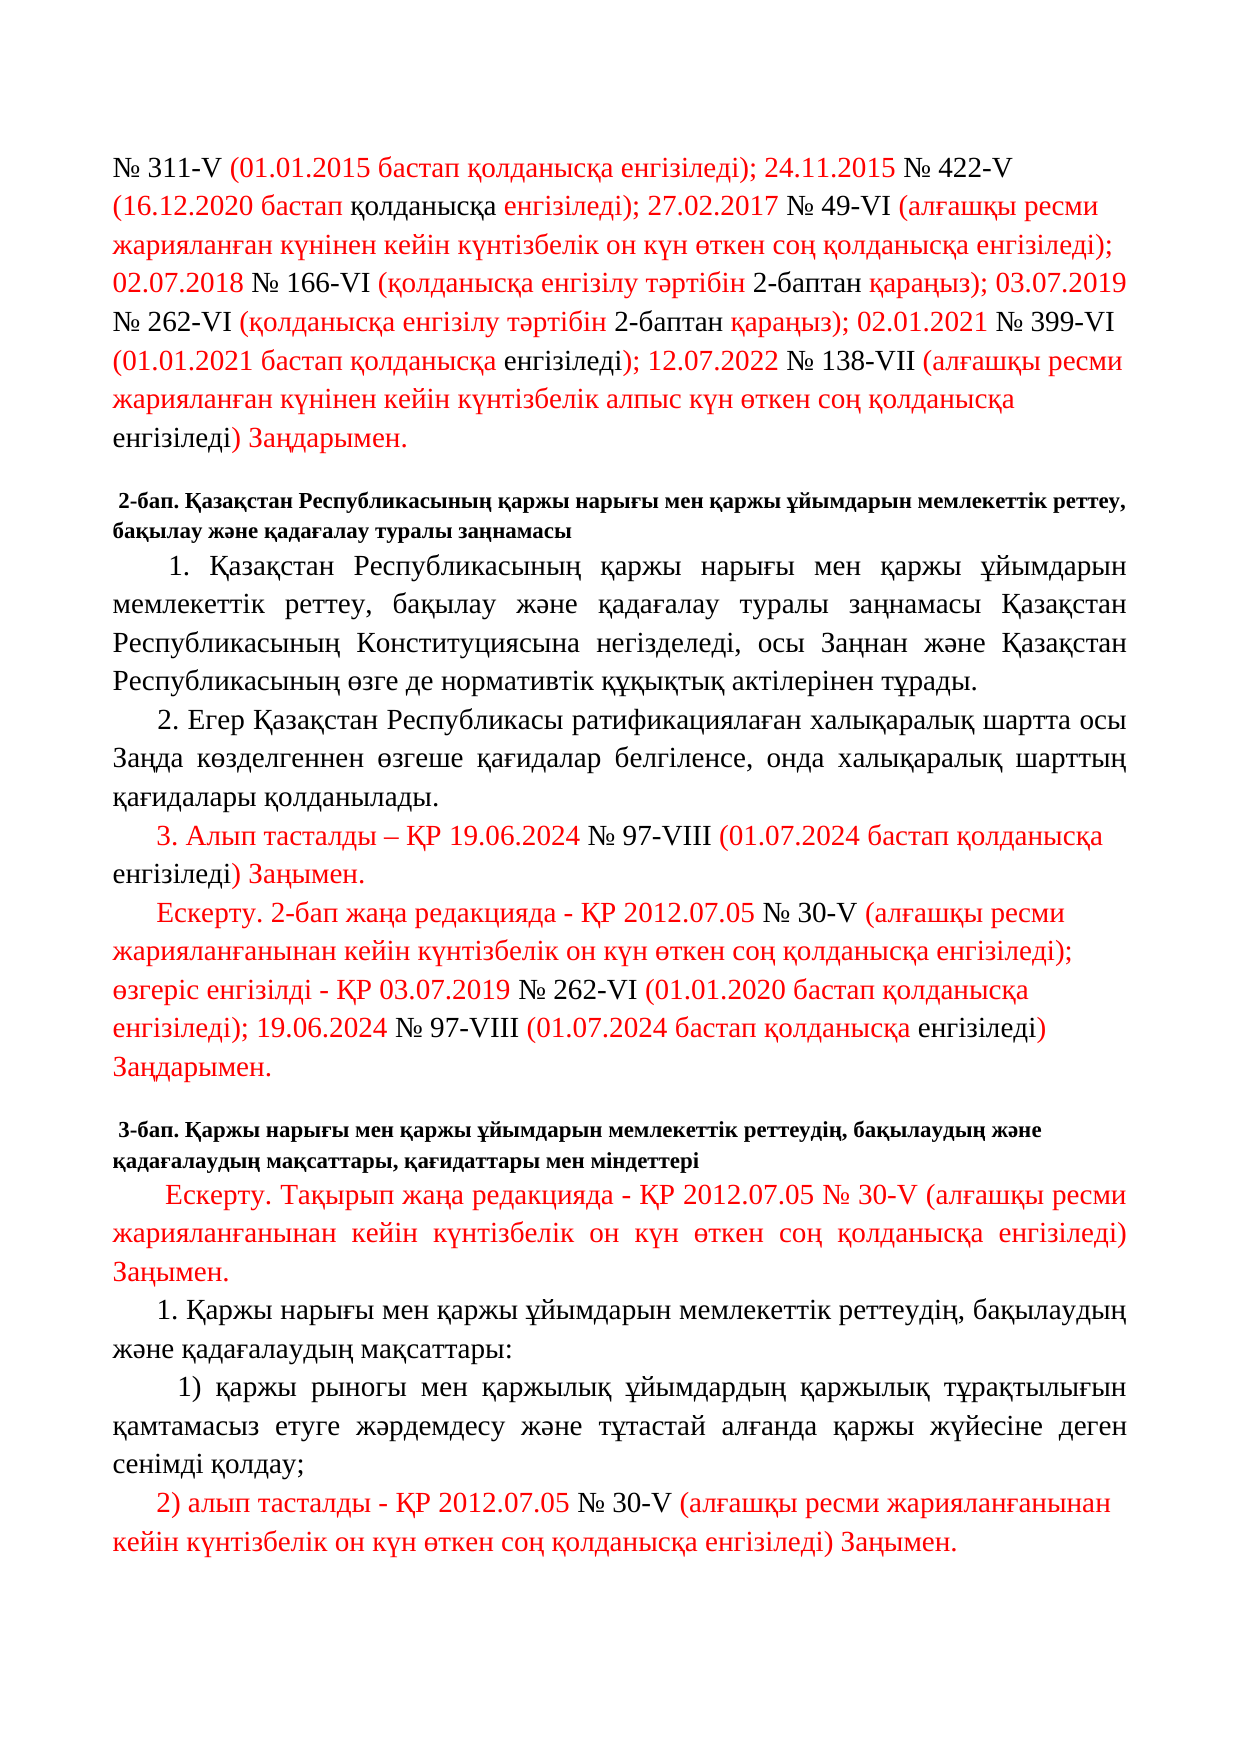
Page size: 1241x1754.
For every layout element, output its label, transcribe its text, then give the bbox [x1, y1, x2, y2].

text 1) қаржы рыногы мен қаржылық ұйымдардың қаржылық тұрақтылығын қамтамасыз етуге жәрдемдесу және тұтастай алғанда қаржы жүйесiне деген сенiмдi қолдау; [112, 1369, 1128, 1480]
text 1. Қазақстан Республикасының қаржы нарығы мен қаржы ұйымдарын мемлекеттiк реттеу, бақылау және қадағалау туралы заңнамасы Қазақстан Республикасының Конституциясына негiзделедi, осы Заңнан және Қазақстан Республикасының өзге де нормативтiк құқықтық актілерінен тұрады. [112, 548, 1128, 697]
text 2-бап. Қазақстан Республикасының қаржы нарығы мен қаржы ұйымдарын мемлекеттiк реттеу, бақылау және қадағалау туралы заңнамасы [112, 487, 1128, 544]
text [112, 150, 1128, 483]
text 3-бап. Қаржы нарығы мен қаржы ұйымдарын мемлекеттiк реттеудің, бақылаудың және қадағалаудың мақсаттары, қағидаттары мен мiндеттерi [112, 1116, 1128, 1173]
text 2. Егер Қазақстан Республикасы ратификациялаған халықаралық шартта осы Заңда көзделгеннен өзгеше қағидалар белгiленсе, онда халықаралық шарттың қағидалары қолданылады. [112, 702, 1128, 813]
text 2) алып тасталды - ҚР 2012.07.05 № 30-V (алғашқы ресми жарияланғанынан кейін күнтізбелік он күн өткен соң қолданысқа енгізіледі) Заңымен. [112, 1485, 1128, 1587]
text 1. Қаржы нарығы мен қаржы ұйымдарын мемлекеттiк реттеудің, бақылаудың және қадағалаудың мақсаттары: [112, 1292, 1128, 1364]
text 3. Алып тасталды – ҚР 19.06.2024 № 97-VIII (01.07.2024 бастап қолданысқа енгізіледі) Заңымен. Ескерту. 2-бап жаңа редакцияда - ҚР 2012.07.05 № 30-V (алғашқы ресми жарияланғанынан кейін күнтізбелік он күн өткен соң қолданысқа енгізіледі); өзгеріс енгізілді - ҚР 03.07.2019 № 262-VI (01.01.2020 бастап қолданысқа енгізіледі); 19.06.2024 № 97-VIII (01.07.2024 бастап қолданысқа енгізіледі) Заңдарымен. [112, 818, 1128, 1113]
text Ескерту. Тақырып жаңа редакцияда - ҚР 2012.07.05 № 30-V (алғашқы ресми жарияланғанынан кейін күнтізбелік он күн өткен соң қолданысқа енгізіледі) Заңымен. [112, 1177, 1128, 1287]
